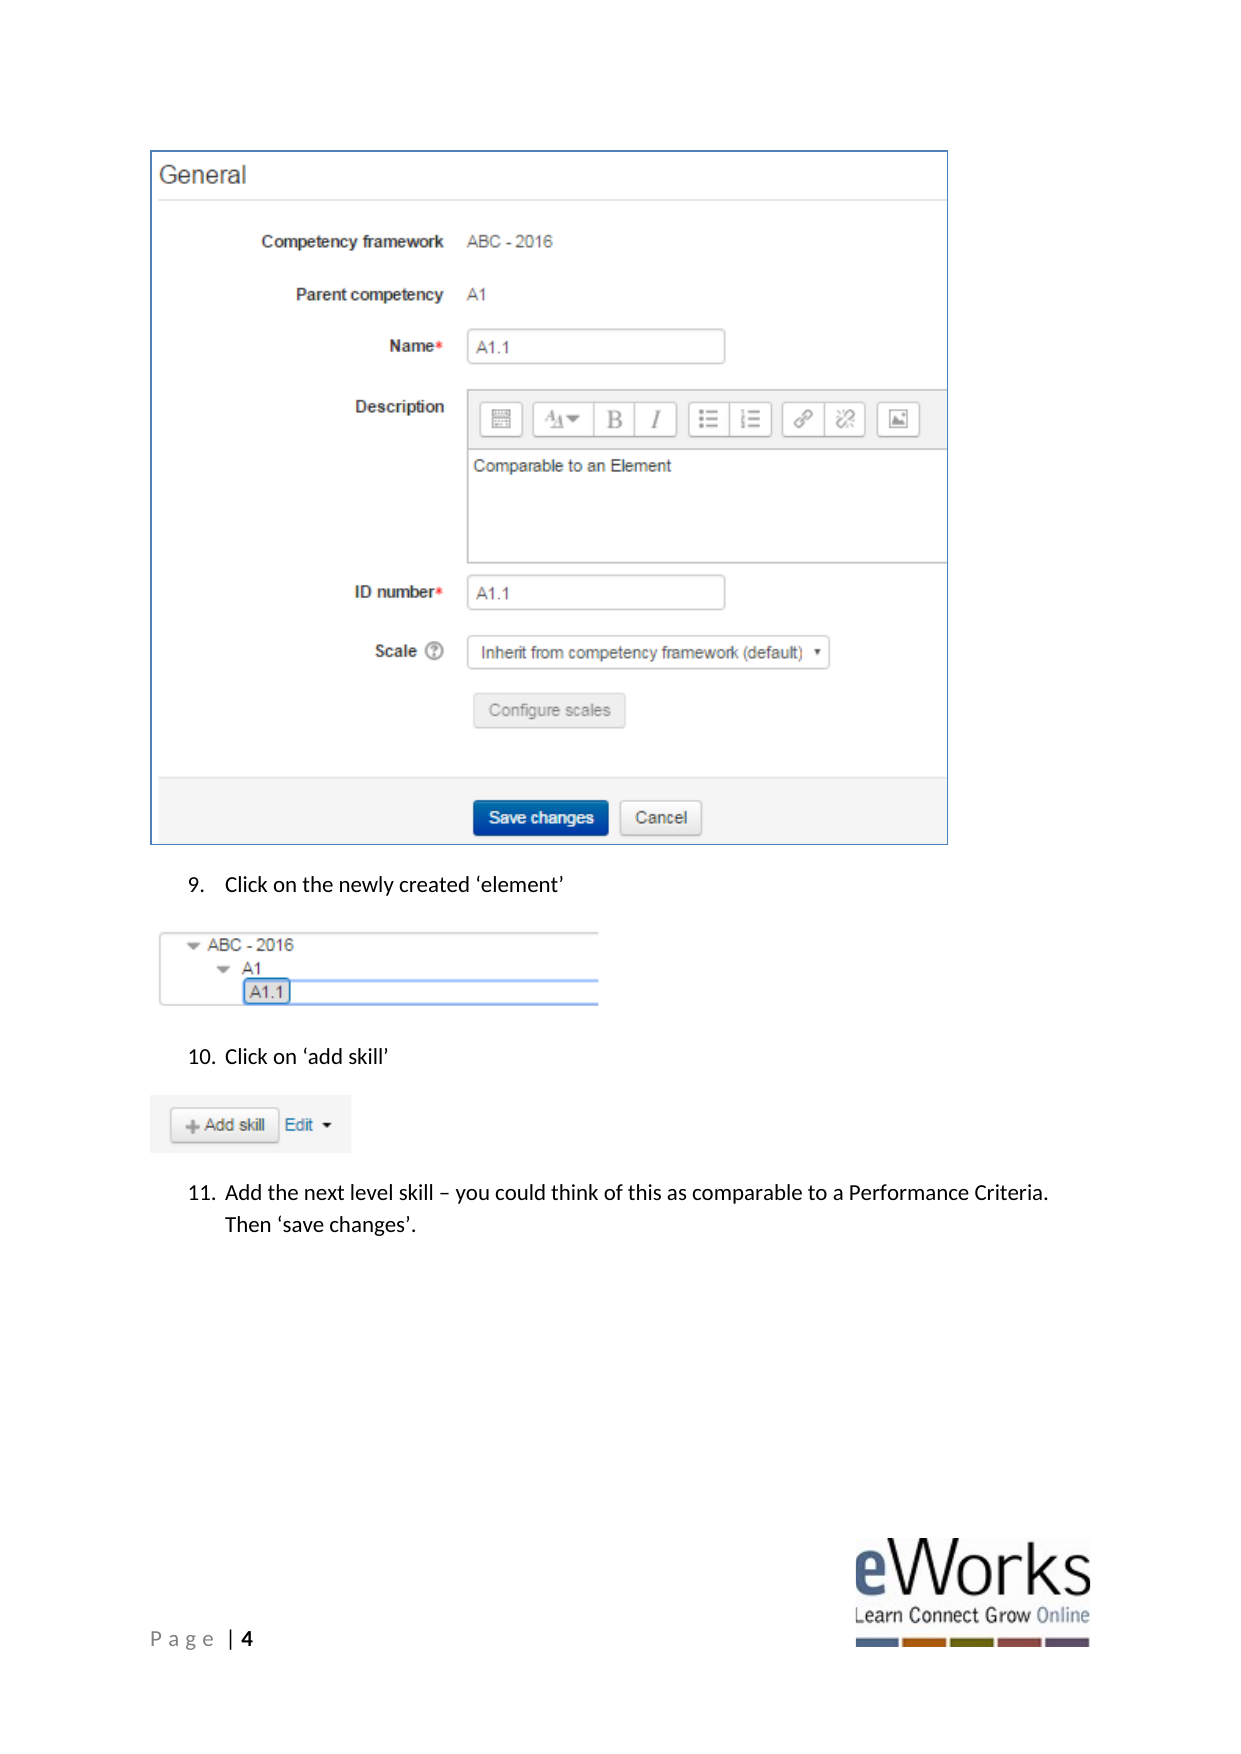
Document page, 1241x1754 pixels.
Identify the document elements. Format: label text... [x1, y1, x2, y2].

picture [152, 152, 947, 844]
list Add the next level skill – you could think of this as comparable to a Performance Criteria. Then ‘save changes’. [187, 1178, 1090, 1238]
picture [150, 923, 599, 1017]
picture [855, 1538, 1091, 1647]
list Click on the newly created ‘element’ [187, 870, 1090, 898]
picture [150, 1095, 352, 1153]
list Click on ‘add skill’ [187, 1042, 1090, 1070]
